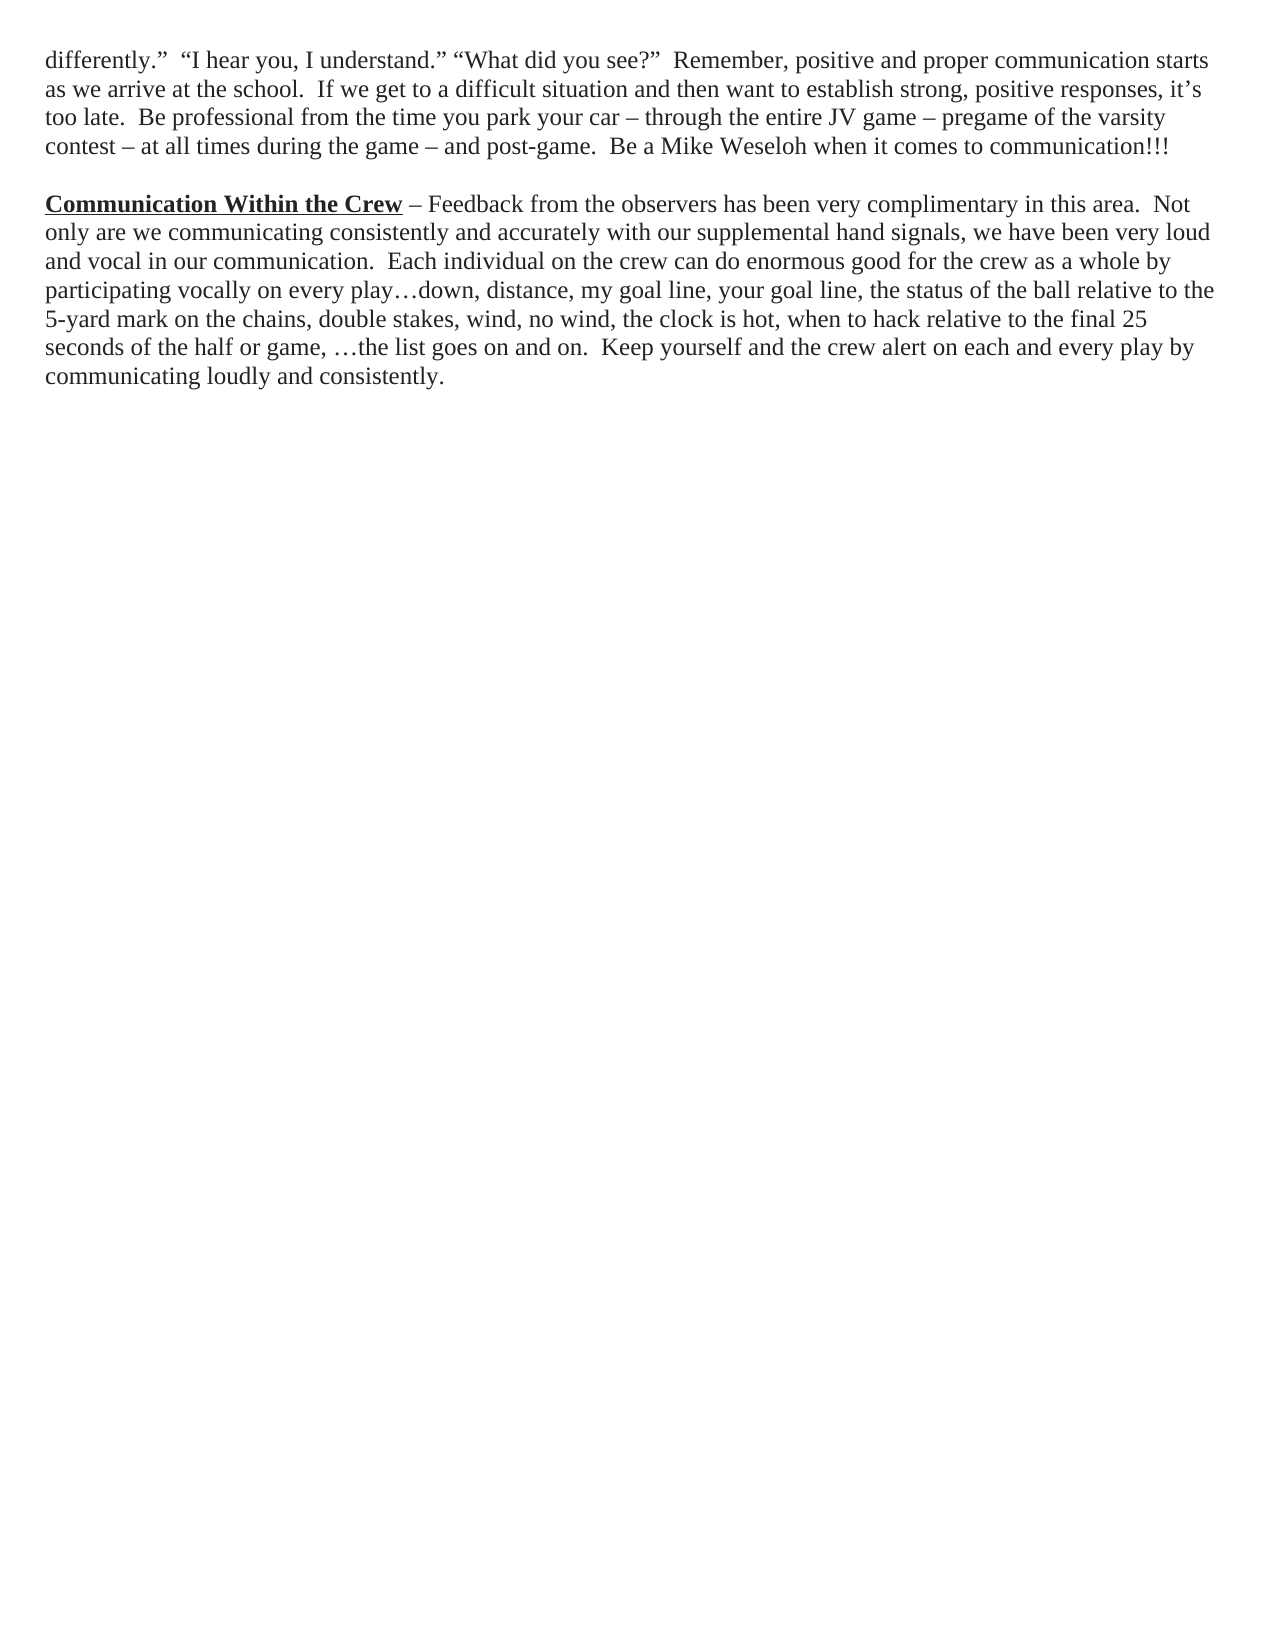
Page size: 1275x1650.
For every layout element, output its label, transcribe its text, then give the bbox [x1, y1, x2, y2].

text Communication Within the Crew – Feedback from the observers has been very complimentary in this area. Not only are we communicating consistently and accurately with our supplemental hand signals, we have been very loud and vocal in our communication. Each individual on the crew can do enormous good for the crew as a whole by participating vocally on every play…down, distance, my goal line, your goal line, the status of the ball relative to the 5-yard mark on the chains, double stakes, wind, no wind, the clock is hot, when to hack relative to the final 25 seconds of the half or game, …the list goes on and on. Keep yourself and the crew alert on each and every play by communicating loudly and consistently. [45, 189, 1230, 390]
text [45, 45, 1230, 160]
